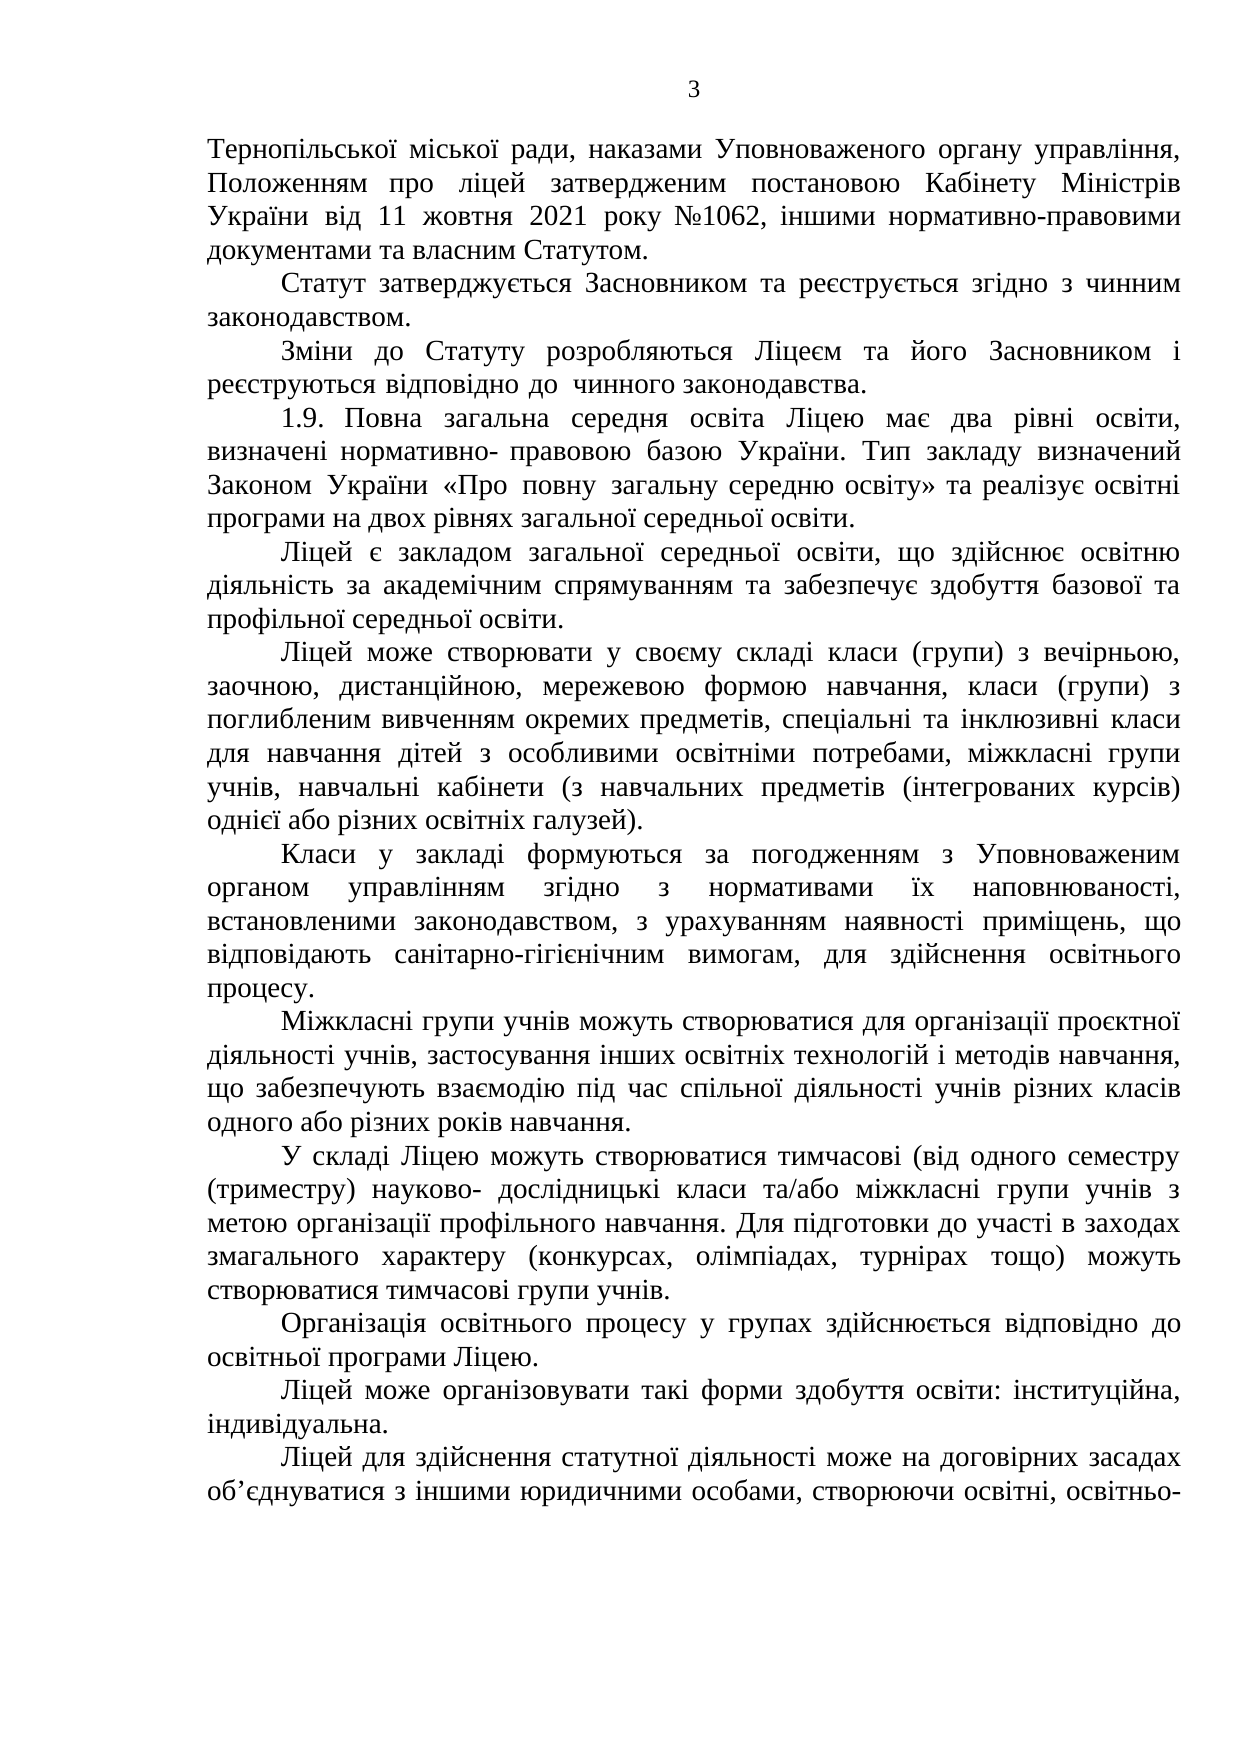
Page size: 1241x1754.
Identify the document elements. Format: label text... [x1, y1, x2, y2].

text У складі Ліцею можуть створюватися тимчасові (від одного семестру (триместру) науково- дослідницькі класи та/або міжкласні групи учнів з метою організації профільного навчання. Для підготовки до участі в заходах змагального характеру (конкурсах, олімпіадах, турнірах тощо) можуть створюватися тимчасові групи учнів. [207, 1138, 1181, 1305]
text Організація освітнього процесу у групах здійснюється відповідно до освітньої програми Ліцею. [207, 1305, 1181, 1372]
text Зміни до Статуту розробляються Ліцеєм та його Засновником і реєструються відповідно до чинного законодавства. [207, 333, 1181, 400]
text Статут затверджується Засновником та реєструється згідно з чинним законодавством. [207, 266, 1181, 333]
text Класи у закладі формуються за погодженням з Уповноваженим органом управлінням згідно з нормативами їх наповнюваності, встановленими законодавством, з урахуванням наявності приміщень, що відповідають санітарно-гігієнічним вимогам, для здійснення освітнього процесу. [207, 836, 1181, 1003]
text Ліцей є закладом загальної середньої освіти, що здійснює освітню діяльність за академічним спрямуванням та забезпечує здобуття базової та профільної середньої освіти. [207, 534, 1181, 634]
text 1.9. Повна загальна середня освіта Ліцею має два рівні освіти, визначені нормативно- правовою базою України. Тип закладу визначений Законом України «Про повну загальну середню освіту» та реалізує освітні програми на двох рівнях загальної середньої освіти. [207, 400, 1181, 534]
text Ліцей може створювати у своєму складі класи (групи) з вечірньою, заочною, дистанційною, мережевою формою навчання, класи (групи) з поглибленим вивченням окремих предметів, спеціальні та інклюзивні класи для навчання дітей з особливими освітніми потребами, міжкласні групи учнів, навчальні кабінети (з навчальних предметів (інтегрованих курсів) однієї або різних освітніх галузей). [207, 634, 1181, 836]
text Міжкласні групи учнів можуть створюватися для організації проєктної діяльності учнів, застосування інших освітніх технологій і методів навчання, що забезпечують взаємодію під час спільної діяльності учнів різних класів одного або різних років навчання. [207, 1003, 1181, 1138]
text Ліцей може організовувати такі форми здобуття освіти: інституційна, індивідуальна. [207, 1372, 1181, 1439]
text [207, 1439, 1181, 1507]
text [207, 131, 1181, 266]
